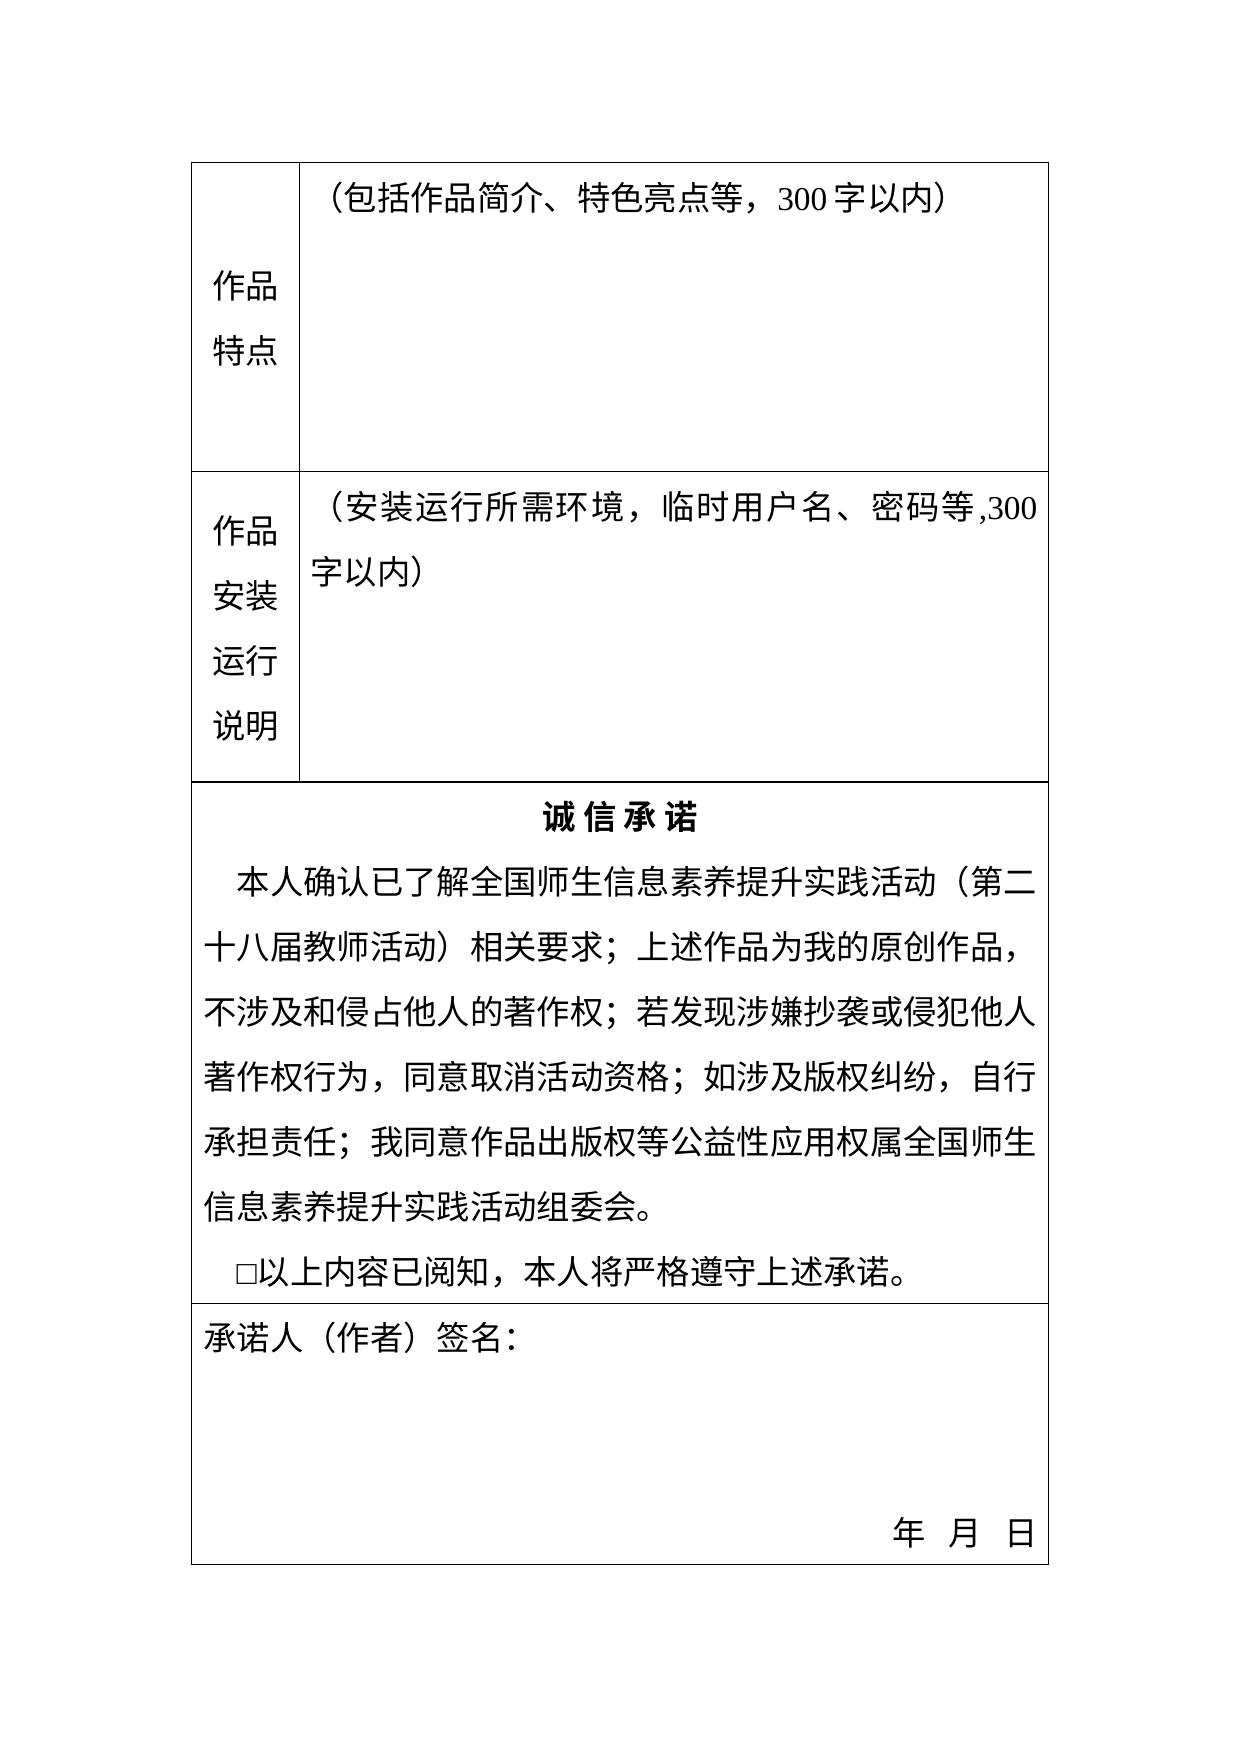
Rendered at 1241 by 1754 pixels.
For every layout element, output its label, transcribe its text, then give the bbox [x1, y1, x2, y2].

table_cell 作品安装运行说明 [192, 472, 299, 781]
table_cell 承诺人（作者）签名： 年 月 日 [192, 1304, 1048, 1563]
table_cell 作品 特点 [192, 163, 299, 471]
table_cell （包括作品简介、特色亮点等，300字以内） [300, 163, 1048, 471]
table_cell 诚 信 承 诺 本人确认已了解全国师生信息素养提升实践活动（第二十八届教师活动）相关要求；上述作品为我的原创作品，不涉及和侵占他人的著作权；若发现涉嫌抄袭或侵犯他人著作权行为，同意取消活动资格；如涉及版权纠纷，自行承担责任；我同意作品出版权等公益性应用权属全国师生信息素养提升实践活动组委会。 □以上内容已阅知，本人将严格遵守上述承诺。 [192, 783, 1048, 1302]
table_cell （安装运行所需环境，临时用户名、密码等,300字以内） [300, 472, 1048, 781]
